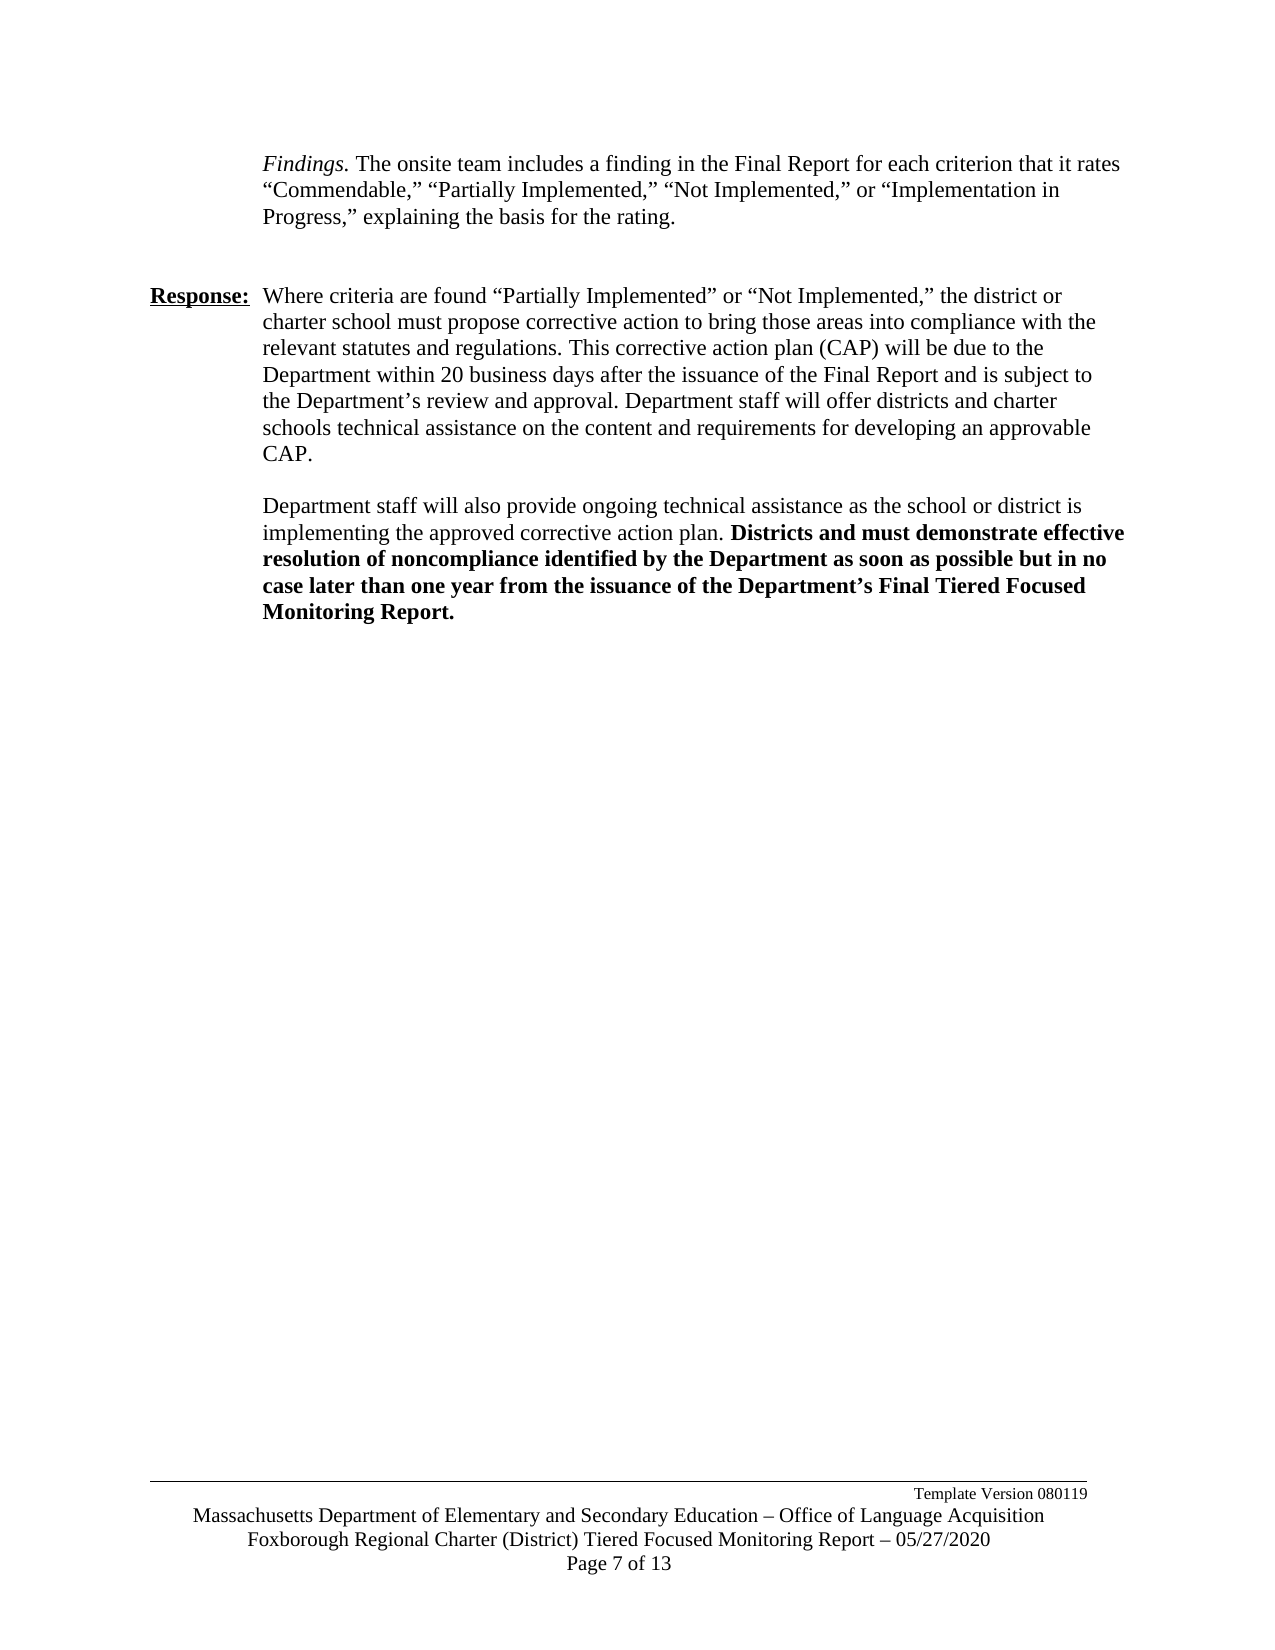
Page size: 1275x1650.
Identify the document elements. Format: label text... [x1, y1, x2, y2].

text Department staff will also provide ongoing technical assistance as the school or district is implementing the approved corrective action plan. Districts and must demonstrate effective resolution of noncompliance identified by the Department as soon as possible but in no case later than one year from the issuance of the Department’s Final Tiered Focused Monitoring Report. [262, 493, 1125, 624]
text Response: Where criteria are found “Partially Implemented” or “Not Implemented,” the district or charter school must propose corrective action to bring those areas into compliance with the relevant statutes and regulations. This corrective action plan (CAP) will be due to the Department within 20 business days after the issuance of the Final Report and is subject to the Department’s review and approval. Department staff will offer districts and charter schools technical assistance on the content and requirements for developing an approvable CAP. [150, 282, 1125, 466]
text Findings. The onsite team includes a finding in the Final Report for each criterion that it rates “Commendable,” “Partially Implemented,” “Not Implemented,” or “Implementation in Progress,” explaining the basis for the rating. [262, 150, 1125, 229]
